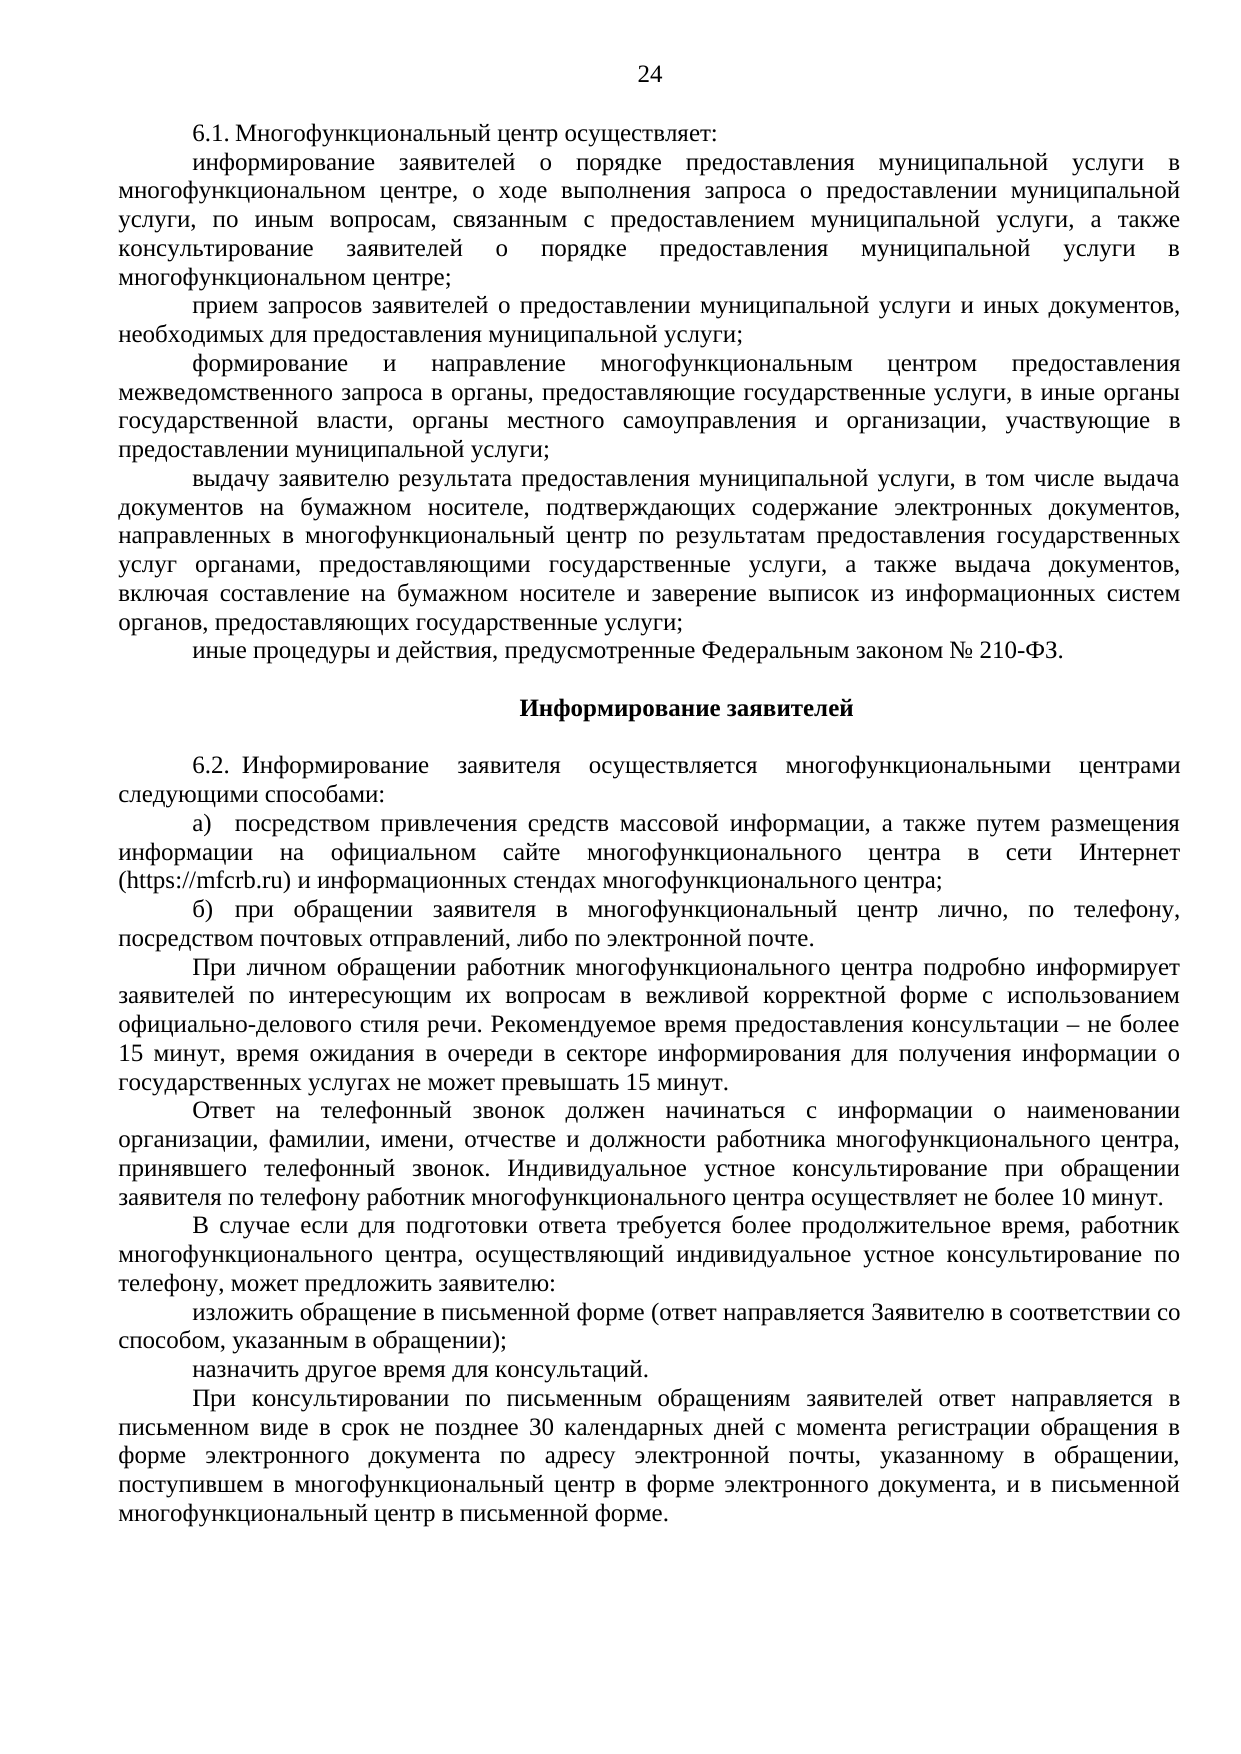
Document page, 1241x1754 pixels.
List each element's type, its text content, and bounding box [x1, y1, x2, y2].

text Ответ на телефонный звонок должен начинаться с информации о наименовании организации, фамилии, имени, отчестве и должности работника многофункционального центра, принявшего телефонный звонок. Индивидуальное устное консультирование при обращении заявителя по телефону работник многофункционального центра осуществляет не более 10 минут. [118, 1096, 1181, 1211]
text При личном обращении работник многофункционального центра подробно информирует заявителей по интересующим их вопросам в вежливой корректной форме с использованием официально-делового стиля речи. Рекомендуемое время предоставления консультации – не более 15 минут, время ожидания в очереди в секторе информирования для получения информации о государственных услугах не может превышать 15 минут. [118, 952, 1181, 1096]
text назначить другое время для консультаций. [118, 1354, 1181, 1383]
text При консультировании по письменным обращениям заявителей ответ направляется в письменном виде в срок не позднее 30 календарных дней с момента регистрации обращения в форме электронного документа по адресу электронной почты, указанному в обращении, поступившем в многофункциональный центр в форме электронного документа, и в письменной многофункциональный центр в письменной форме. [118, 1383, 1181, 1527]
text В случае если для подготовки ответа требуется более продолжительное время, работник многофункционального центра, осуществляющий индивидуальное устное консультирование по телефону, может предложить заявителю: [118, 1211, 1181, 1297]
text изложить обращение в письменной форме (ответ направляется Заявителю в соответствии со способом, указанным в обращении); [118, 1297, 1181, 1354]
text Информирование заявителей [118, 693, 1181, 722]
text 6.1. Многофункциональный центр осуществляет: [118, 118, 1181, 147]
text формирование и направление многофункциональным центром предоставления межведомственного запроса в органы, предоставляющие государственные услуги, в иные органы государственной власти, органы местного самоуправления и организации, участвующие в предоставлении муниципальной услуги; [118, 348, 1181, 463]
list Информирование заявителя осуществляется многофункциональными центрами следующими способами: [118, 751, 1181, 808]
text выдачу заявителю результата предоставления муниципальной услуги, в том числе выдача документов на бумажном носителе, подтверждающих содержание электронных документов, направленных в многофункциональный центр по результатам предоставления государственных услуг органами, предоставляющими государственные услуги, а также выдача документов, включая составление на бумажном носителе и заверение выписок из информационных систем органов, предоставляющих государственные услуги; [118, 463, 1181, 636]
list при обращении заявителя в многофункциональный центр лично, по телефону, посредством почтовых отправлений, либо по электронной почте. [118, 894, 1181, 952]
text иные процедуры и действия, предусмотренные Федеральным законом № 210-ФЗ. [118, 636, 1181, 664]
text прием запросов заявителей о предоставлении муниципальной услуги и иных документов, необходимых для предоставления муниципальной услуги; [118, 291, 1181, 348]
text информирование заявителей о порядке предоставления муниципальной услуги в многофункциональном центре, о ходе выполнения запроса о предоставлении муниципальной услуги, по иным вопросам, связанным с предоставлением муниципальной услуги, а также консультирование заявителей о порядке предоставления муниципальной услуги в многофункциональном центре; [118, 147, 1181, 291]
list посредством привлечения средств массовой информации, а также путем размещения информации на официальном сайте многофункционального центра в сети Интернет (https://mfcrb.ru) и информационных стендах многофункционального центра; [118, 808, 1181, 894]
